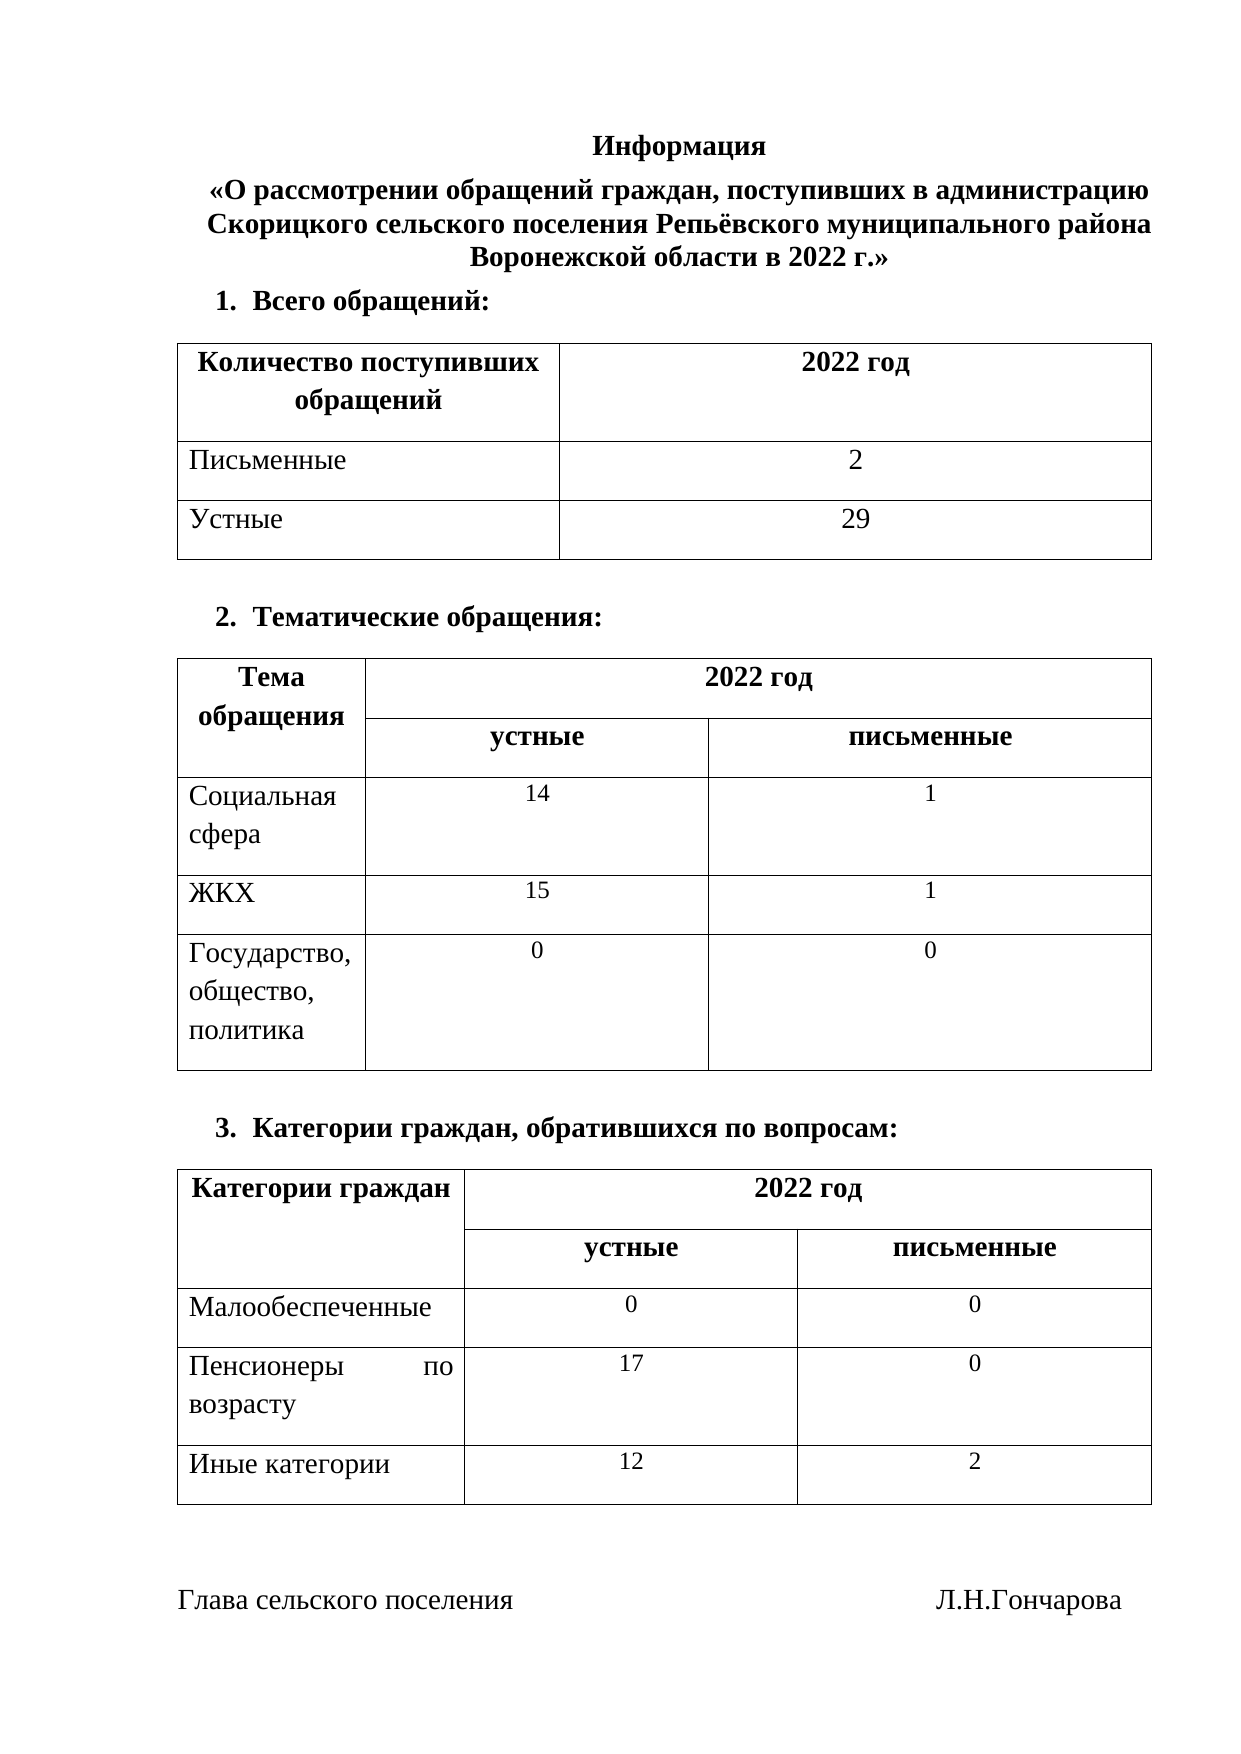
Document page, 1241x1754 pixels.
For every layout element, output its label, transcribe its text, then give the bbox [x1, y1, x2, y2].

table_cell 0 [709, 935, 1151, 1070]
table_cell 2 [798, 1446, 1151, 1504]
table_cell письменные [798, 1230, 1151, 1288]
list Тематические обращения: [215, 599, 1181, 632]
table_cell 17 [465, 1348, 797, 1445]
list Глава сельского поселения Л.Н.Гончарова [177, 1582, 1181, 1616]
text Информация [177, 128, 1181, 162]
table_cell Иные категории [178, 1446, 464, 1504]
table_cell 15 [366, 876, 708, 934]
table_cell Малообеспеченные [178, 1289, 464, 1347]
table_cell Пенсионеры по возрасту [178, 1348, 464, 1445]
table_header 2022 год [366, 659, 1151, 717]
table_cell Государство, общество, политика [178, 935, 365, 1070]
table_cell устные [366, 719, 708, 777]
table_header Количество поступивших обращений [178, 344, 559, 441]
text «О рассмотрении обращений граждан, поступивших в администрацию Скорицкого сельского поселения Репьёвского муниципального района Воронежской области в 2022 г.» [177, 172, 1181, 273]
table_cell Устные [178, 501, 559, 559]
table_header 2022 год [560, 344, 1151, 441]
table_cell Письменные [178, 442, 559, 500]
table_cell 29 [560, 501, 1151, 559]
table_cell ЖКХ [178, 876, 365, 934]
table_cell 14 [366, 778, 708, 874]
table_cell 2 [560, 442, 1151, 500]
table_cell 0 [798, 1348, 1151, 1445]
table_cell 1 [709, 778, 1151, 874]
table_header Категории граждан [178, 1170, 464, 1288]
table_cell 12 [465, 1446, 797, 1504]
table_cell 0 [366, 935, 708, 1070]
table_header Тема обращения [178, 659, 365, 777]
table_cell 0 [798, 1289, 1151, 1347]
table_cell 0 [465, 1289, 797, 1347]
table_header 2022 год [465, 1170, 1151, 1228]
list Всего обращений: [215, 283, 1181, 317]
table_cell Социальная сфера [178, 778, 365, 874]
table_cell письменные [709, 719, 1151, 777]
list Категории граждан, обратившихся по вопросам: [215, 1110, 1181, 1143]
table_cell устные [465, 1230, 797, 1288]
table_cell 1 [709, 876, 1151, 934]
